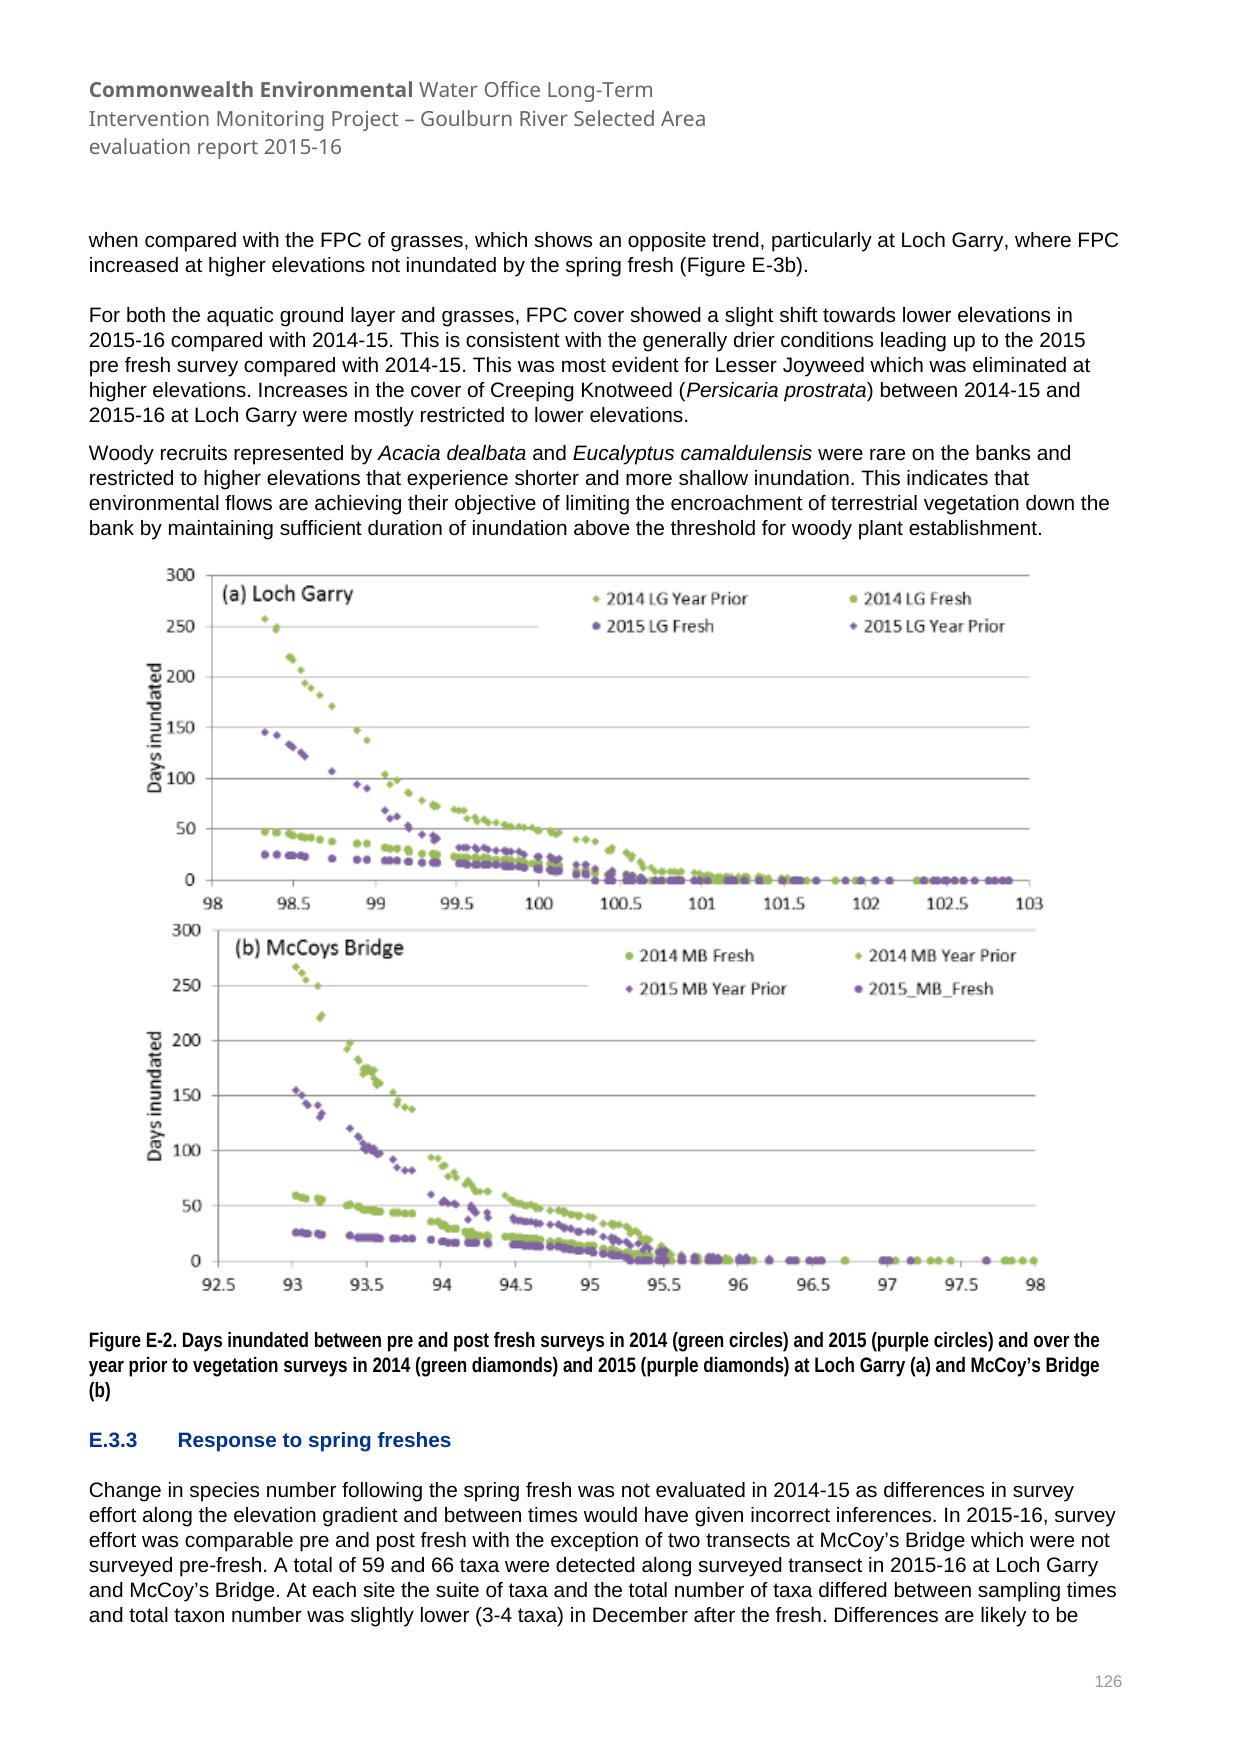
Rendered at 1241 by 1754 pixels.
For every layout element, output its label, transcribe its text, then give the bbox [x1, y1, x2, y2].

text For both the aquatic ground layer and grasses, FPC cover showed a slight shift towards lower elevations in 2015-16 compared with 2014-15. This is consistent with the generally drier conditions leading up to the 2015 pre fresh survey compared with 2014-15. This was most evident for Lesser Joyweed which was eliminated at higher elevations. Increases in the cover of Creeping Knotweed (Persicaria prostrata) between 2014-15 and 2015-16 at Loch Garry were mostly restricted to lower elevations. [89, 302, 1122, 427]
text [89, 227, 1122, 277]
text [89, 1477, 1122, 1627]
text Figure E-2. Days inundated between pre and post fresh surveys in 2014 (green circles) and 2015 (purple circles) and over the year prior to vegetation surveys in 2014 (green diamonds) and 2015 (purple diamonds) at Loch Garry (a) and McCoy’s Bridge (b) [89, 1327, 1122, 1402]
subtitle Response to spring freshes [89, 1427, 1075, 1452]
picture [138, 564, 1073, 1302]
text Woody recruits represented by Acacia dealbata and Eucalyptus camaldulensis were rare on the banks and restricted to higher elevations that experience shorter and more shallow inundation. This indicates that environmental flows are achieving their objective of limiting the encroachment of terrestrial vegetation down the bank by maintaining sufficient duration of inundation above the threshold for woody plant establishment. [89, 440, 1122, 540]
